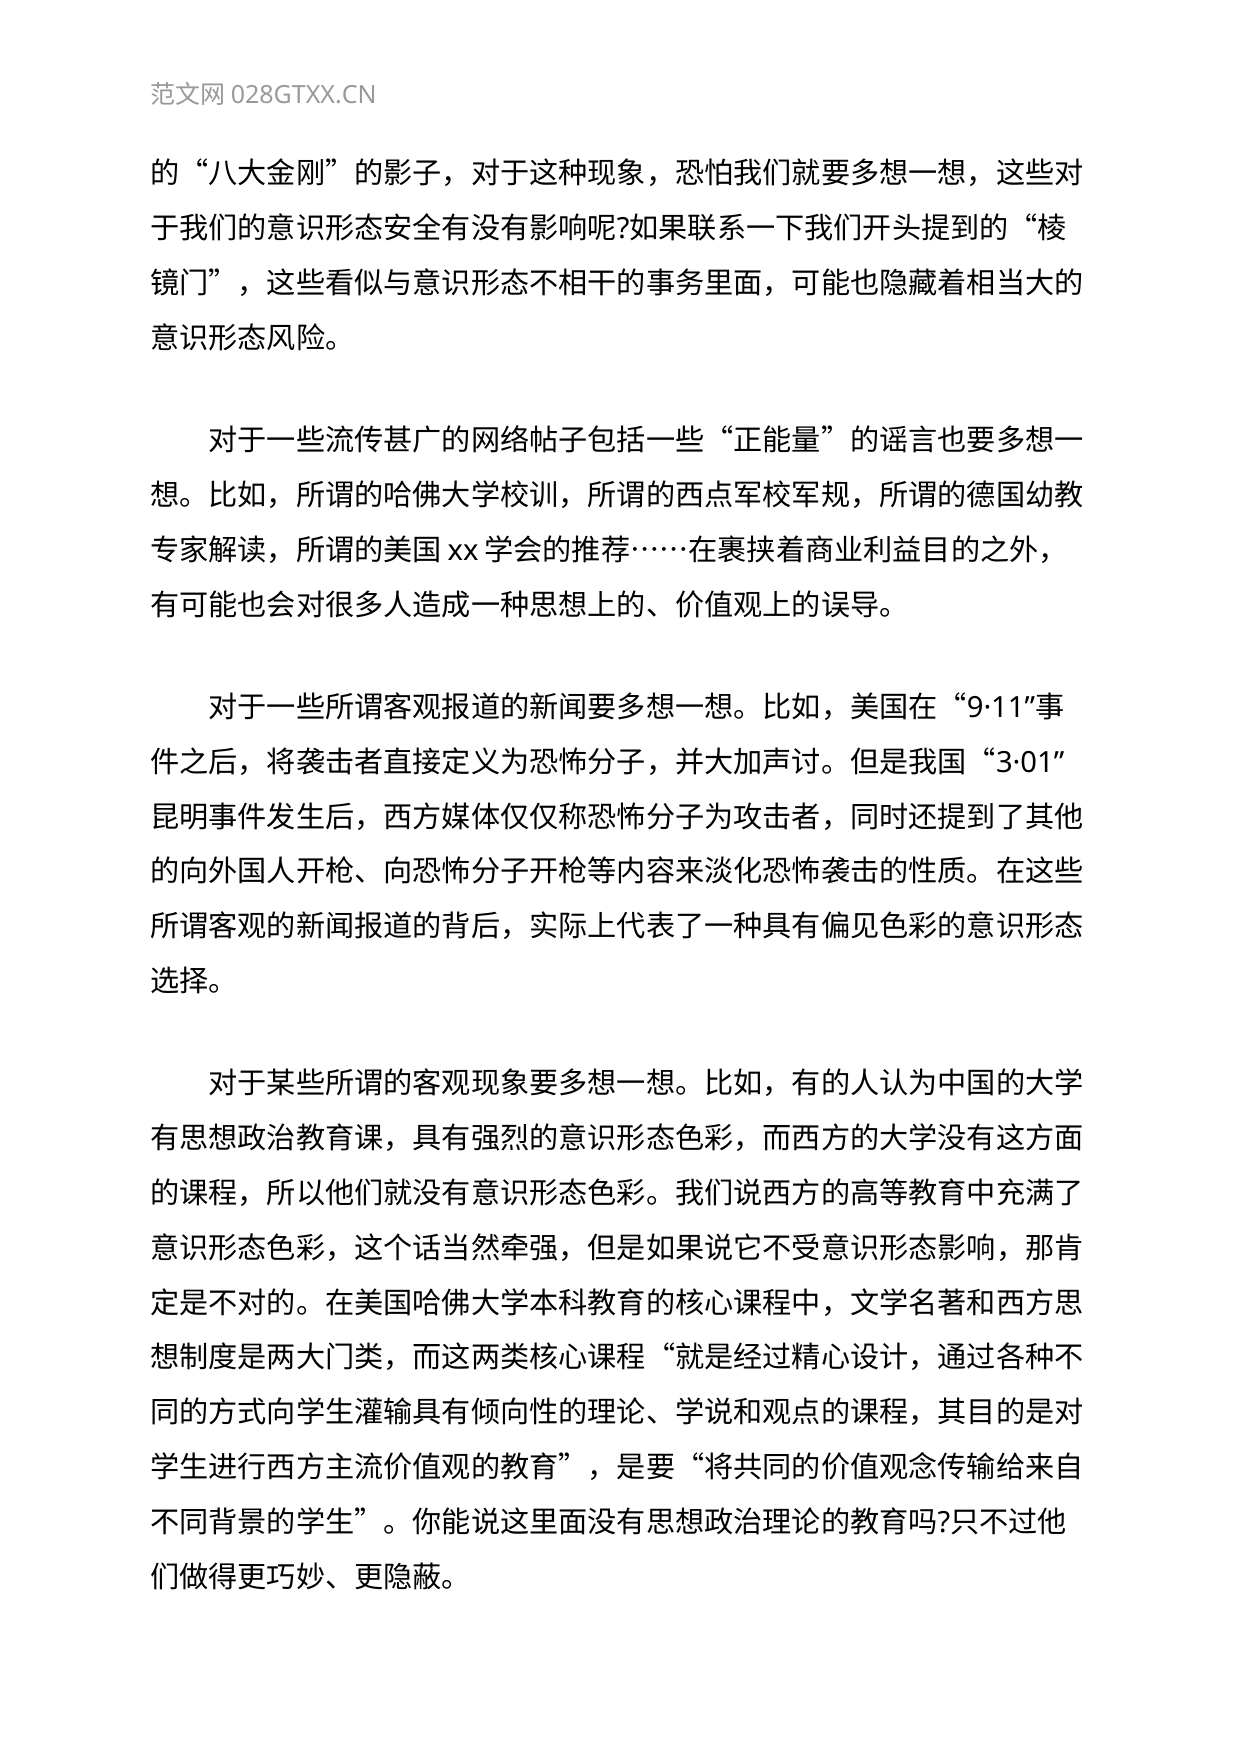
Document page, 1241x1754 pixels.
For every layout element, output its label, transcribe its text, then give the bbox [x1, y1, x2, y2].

text 对于某些所谓的客观现象要多想一想。比如，有的人认为中国的大学有思想政治教育课，具有强烈的意识形态色彩，而西方的大学没有这方面的课程，所以他们就没有意识形态色彩。我们说西方的高等教育中充满了意识形态色彩，这个话当然牵强，但是如果说它不受意识形态影响，那肯定是不对的。在美国哈佛大学本科教育的核心课程中，文学名著和西方思想制度是两大门类，而这两类核心课程“就是经过精心设计，通过各种不同的方式向学生灌输具有倾向性的理论、学说和观点的课程，其目的是对学生进行西方主流价值观的教育”，是要“将共同的价值观念传输给来自不同背景的学生”。你能说这里面没有思想政治理论的教育吗?只不过他们做得更巧妙、更隐蔽。 [150, 1059, 1090, 1596]
text 对于一些流传甚广的网络帖子包括一些“正能量”的谣言也要多想一想。比如，所谓的哈佛大学校训，所谓的西点军校军规，所谓的德国幼教专家解读，所谓的美国xx学会的推荐……在裹挟着商业利益目的之外，有可能也会对很多人造成一种思想上的、价值观上的误导。 [150, 417, 1090, 624]
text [150, 150, 1090, 357]
text 对于一些所谓客观报道的新闻要多想一想。比如，美国在“9·11”事件之后，将袭击者直接定义为恐怖分子，并大加声讨。但是我国“3·01”昆明事件发生后，西方媒体仅仅称恐怖分子为攻击者，同时还提到了其他的向外国人开枪、向恐怖分子开枪等内容来淡化恐怖袭击的性质。在这些所谓客观的新闻报道的背后，实际上代表了一种具有偏见色彩的意识形态选择。 [150, 683, 1090, 1000]
